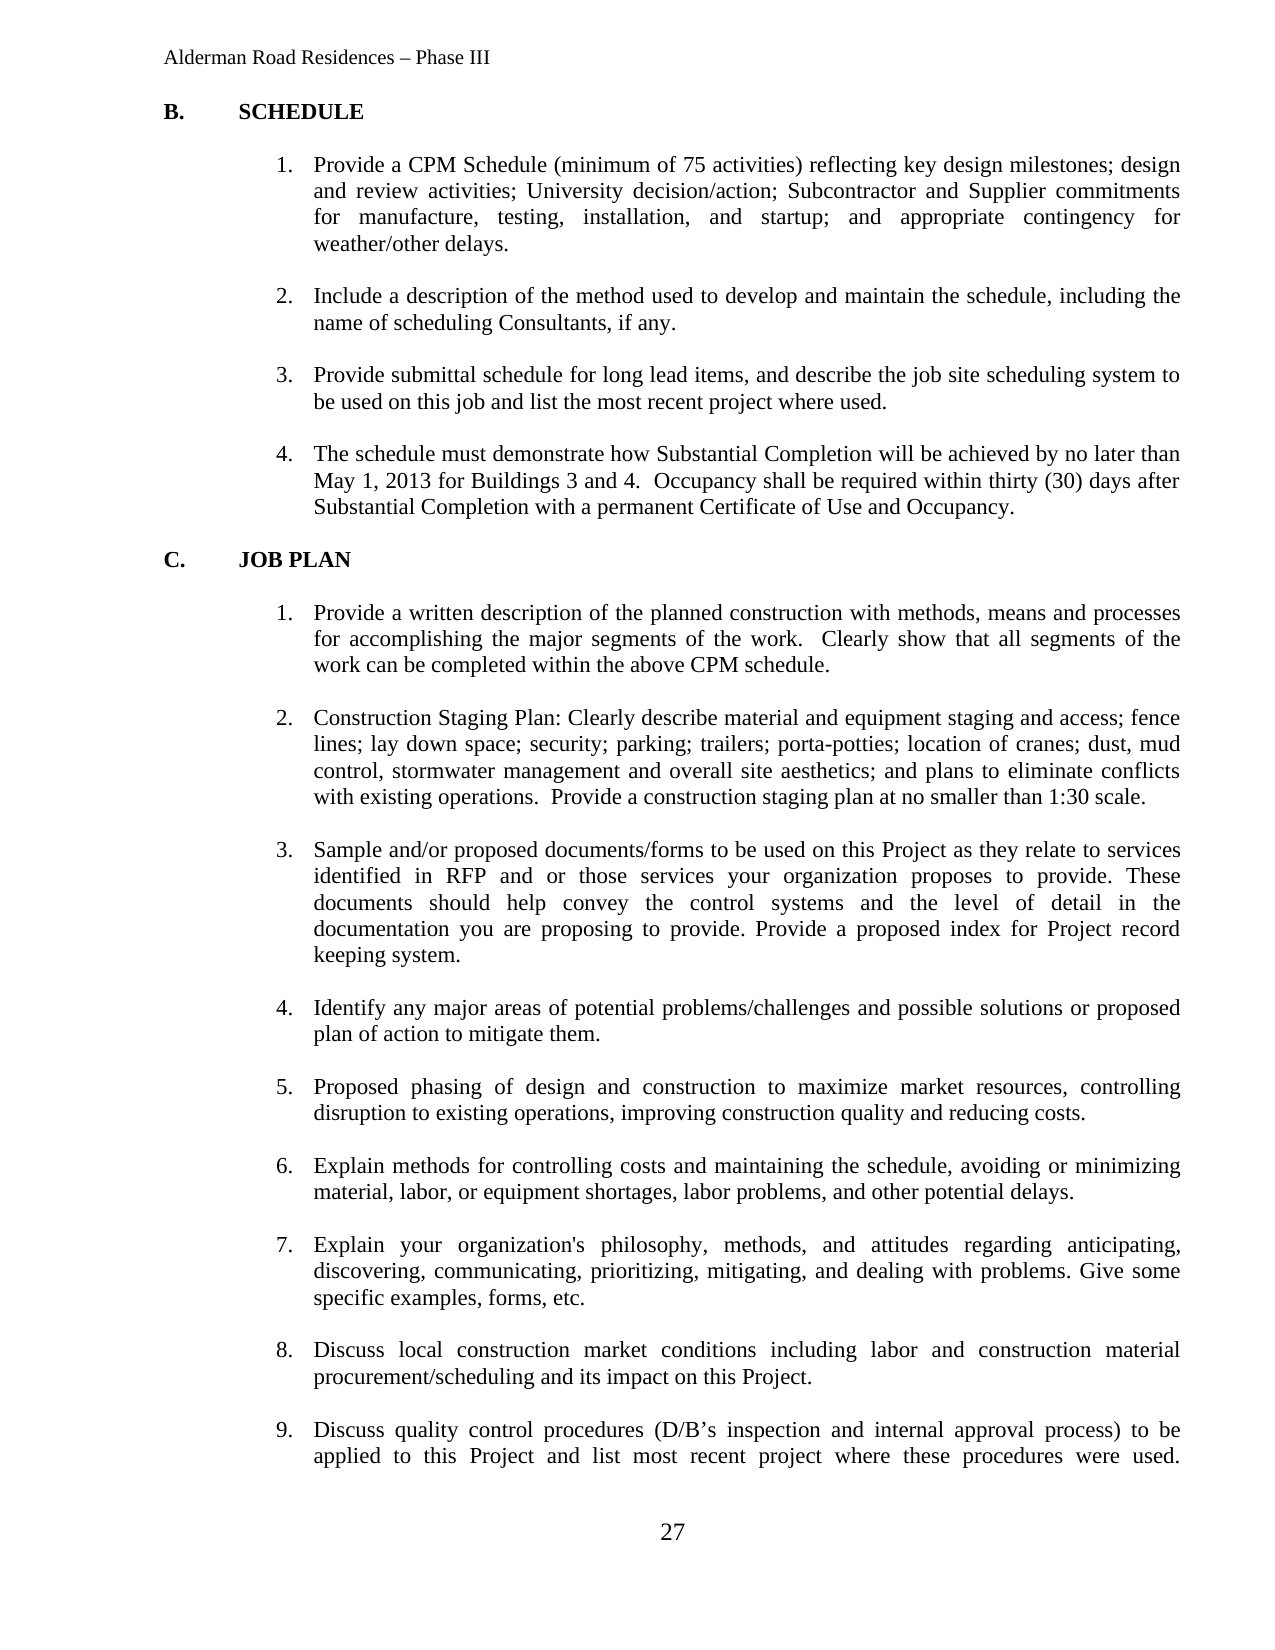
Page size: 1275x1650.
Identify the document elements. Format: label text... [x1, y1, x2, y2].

list Discuss local construction market conditions including labor and construction material procurement/scheduling and its impact on this Project. [276, 1337, 1182, 1389]
list Explain methods for controlling costs and maintaining the schedule, avoiding or minimizing material, labor, or equipment shortages, labor problems, and other potential delays. [276, 1152, 1182, 1205]
list Identify any major areas of potential problems/challenges and possible solutions or proposed plan of action to mitigate them. [276, 994, 1182, 1047]
text 2. Include a description of the method used to develop and maintain the schedule, including the name of scheduling Consultants, if any. [276, 282, 1182, 335]
list Construction Staging Plan: Clearly describe material and equipment staging and access; fence lines; lay down space; security; parking; trailers; porta-potties; location of cranes; dust, mud control, stormwater management and overall site aesthetics; and plans to eliminate conflicts with existing operations. Provide a construction staging plan at no smaller than 1:30 scale. [276, 704, 1182, 809]
text 3. Provide submittal schedule for long lead items, and describe the job site scheduling system to be used on this job and list the most recent project where used. [276, 361, 1182, 414]
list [276, 1416, 1182, 1468]
text 4. The schedule must demonstrate how Substantial Completion will be achieved by no later than May 1, 2013 for Buildings 3 and 4. Occupancy shall be required within thirty (30) days after Substantial Completion with a permanent Certificate of Use and Occupancy. [276, 441, 1182, 519]
list Explain your organization's philosophy, methods, and attitudes regarding anticipating, discovering, communicating, prioritizing, mitigating, and dealing with problems. Give some specific examples, forms, etc. [276, 1231, 1182, 1310]
text 1. Provide a CPM Schedule (minimum of 75 activities) reflecting key design milestones; design and review activities; University decision/action; Subcontractor and Supplier commitments for manufacture, testing, installation, and startup; and appropriate contingency for weather/other delays. [276, 151, 1182, 256]
text B. SCHEDULE [163, 98, 1182, 124]
list Provide a written description of the planned construction with methods, means and processes for accomplishing the major segments of the work. Clearly show that all segments of the work can be completed within the above CPM schedule. [276, 599, 1182, 678]
text C. JOB PLAN [163, 546, 1182, 572]
list Sample and/or proposed documents/forms to be used on this Project as they relate to services identified in RFP and or those services your organization proposes to provide. These documents should help convey the control systems and the level of detail in the documentation you are proposing to provide. Provide a proposed index for Project record keeping system. [276, 836, 1182, 968]
list Proposed phasing of design and construction to maximize market resources, controlling disruption to existing operations, improving construction quality and reducing costs. [276, 1073, 1182, 1126]
